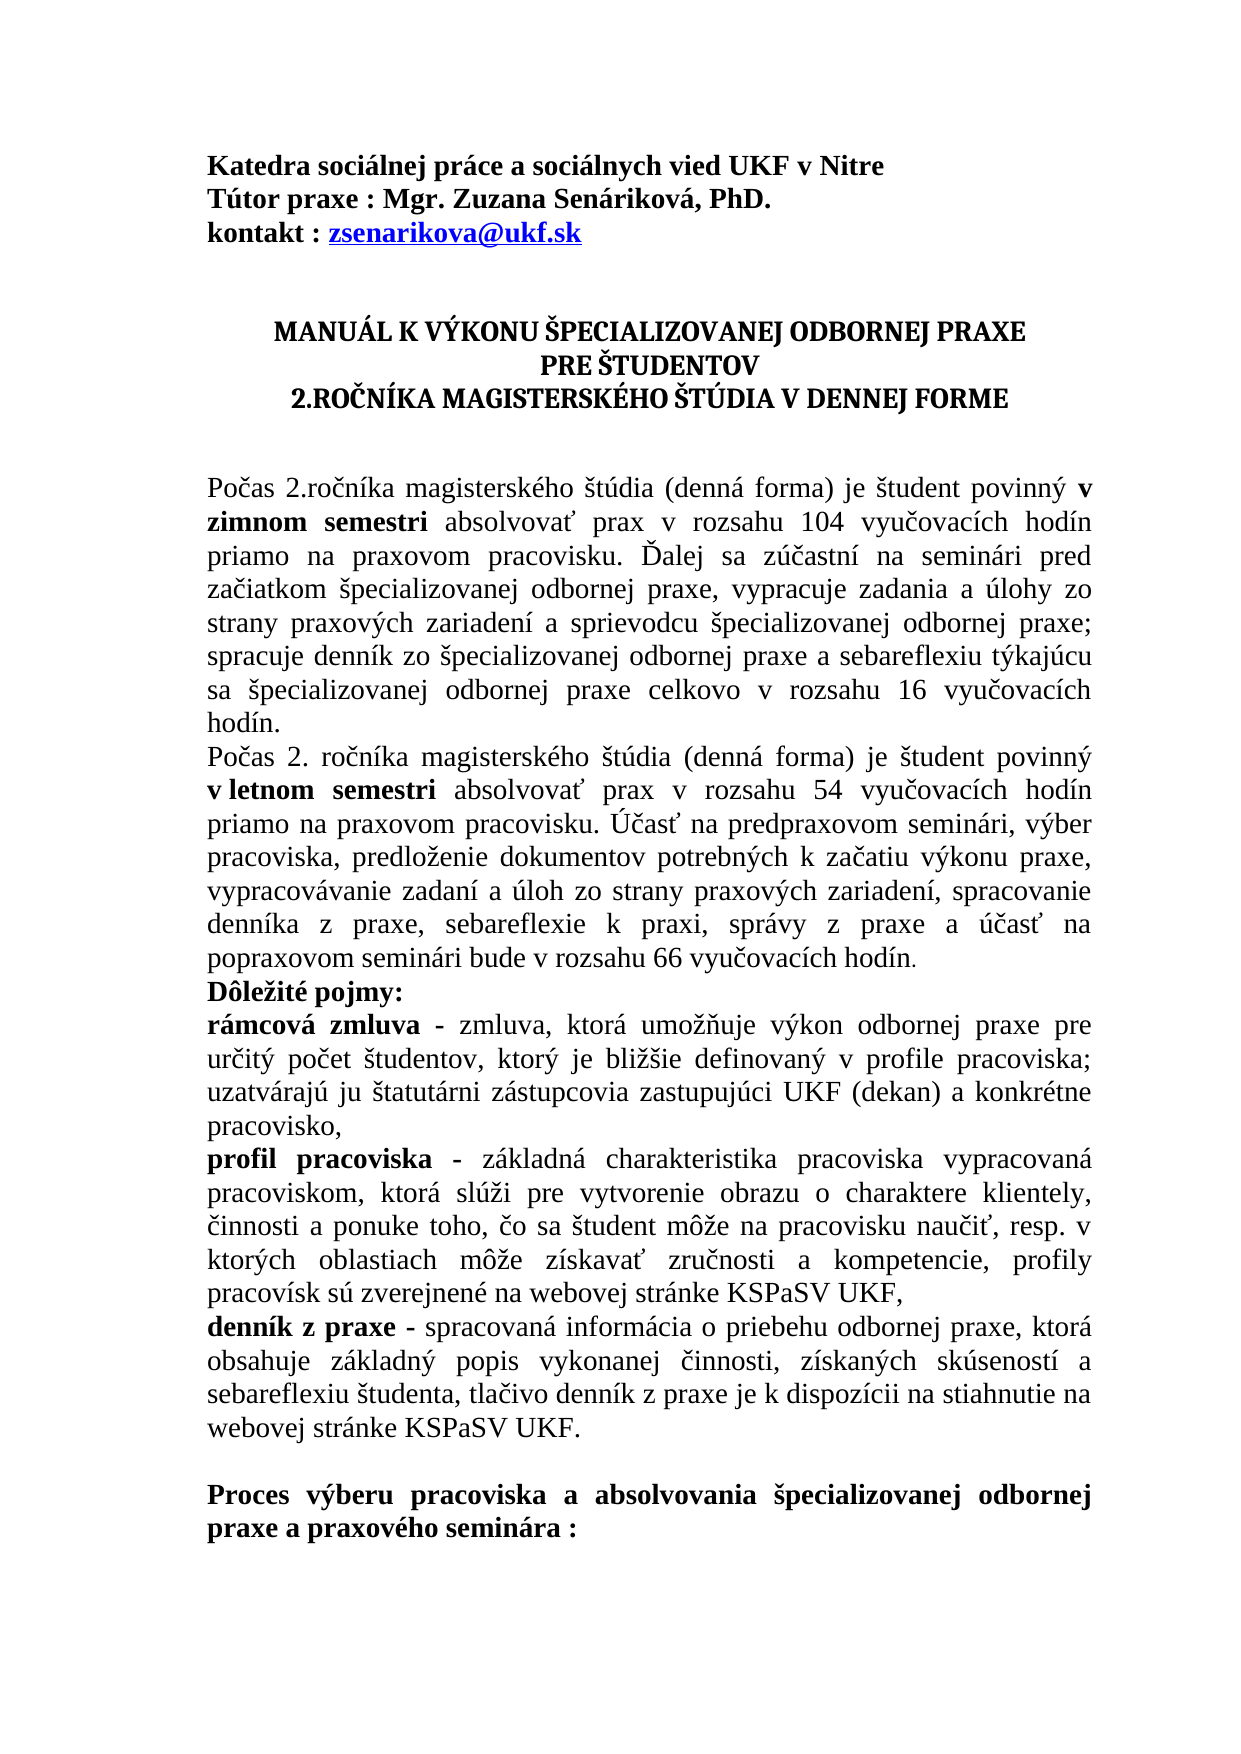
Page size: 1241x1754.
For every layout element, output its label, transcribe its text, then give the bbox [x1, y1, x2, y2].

text rámcová zmluva - zmluva, ktorá umožňuje výkon odbornej praxe pre určitý počet študentov, ktorý je bližšie definovaný v profile pracoviska; uzatvárajú ju štatutárni zástupcovia zastupujúci UKF (dekan) a konkrétne pracovisko, [207, 1007, 1092, 1141]
text denník z praxe - spracovaná informácia o priebehu odbornej praxe, ktorá obsahuje základný popis vykonanej činnosti, získaných skúseností a sebareflexiu študenta, tlačivo denník z praxe je k dispozícii na stiahnutie na webovej stránke KSPaSV UKF. [207, 1309, 1092, 1443]
text kontakt : zsenarikova@ukf.sk [207, 215, 1092, 248]
text 2.ROČNÍKA MAGISTERSKÉHO ŠTÚDIA V DENNEJ FORME [207, 382, 1092, 416]
text profil pracoviska - základná charakteristika pracoviska vypracovaná pracoviskom, ktorá slúži pre vytvorenie obrazu o charaktere klientely, činnosti a ponuke toho, čo sa študent môže na pracovisku naučiť, resp. v ktorých oblastiach môže získavať zručnosti a kompetencie, profily pracovísk sú zverejnené na webovej stránke KSPaSV UKF, [207, 1141, 1092, 1309]
text Proces výberu pracoviska a absolvovania špecializovanej odbornej praxe a praxového seminára : [207, 1477, 1092, 1544]
text Dôležité pojmy: [207, 974, 1092, 1007]
text MANUÁL K VÝKONU ŠPECIALIZOVANEJ ODBORNEJ PRAXE [207, 315, 1092, 349]
text Katedra sociálnej práce a sociálnych vied UKF v Nitre [207, 148, 1092, 181]
text Tútor praxe : Mgr. Zuzana Senáriková, PhD. [207, 181, 1092, 215]
text PRE ŠTUDENTOV [207, 349, 1092, 382]
text Počas 2. ročníka magisterského štúdia (denná forma) je študent povinný v letnom semestri absolvovať prax v rozsahu 54 vyučovacích hodín priamo na praxovom pracovisku. Účasť na predpraxovom seminári, výber pracoviska, predloženie dokumentov potrebných k začatiu výkonu praxe, vypracovávanie zadaní a úloh zo strany praxových zariadení, spracovanie denníka z praxe, sebareflexie k praxi, správy z praxe a účasť na popraxovom seminári bude v rozsahu 66 vyučovacích hodín. [207, 739, 1092, 974]
text Počas 2.ročníka magisterského štúdia (denná forma) je študent povinný v zimnom semestri absolvovať prax v rozsahu 104 vyučovacích hodín priamo na praxovom pracovisku. Ďalej sa zúčastní na seminári pred začiatkom špecializovanej odbornej praxe, vypracuje zadania a úlohy zo strany praxových zariadení a sprievodcu špecializovanej odbornej praxe; spracuje denník zo špecializovanej odbornej praxe a sebareflexiu týkajúcu sa špecializovanej odbornej praxe celkovo v rozsahu 16 vyučovacích hodín. [207, 471, 1092, 739]
